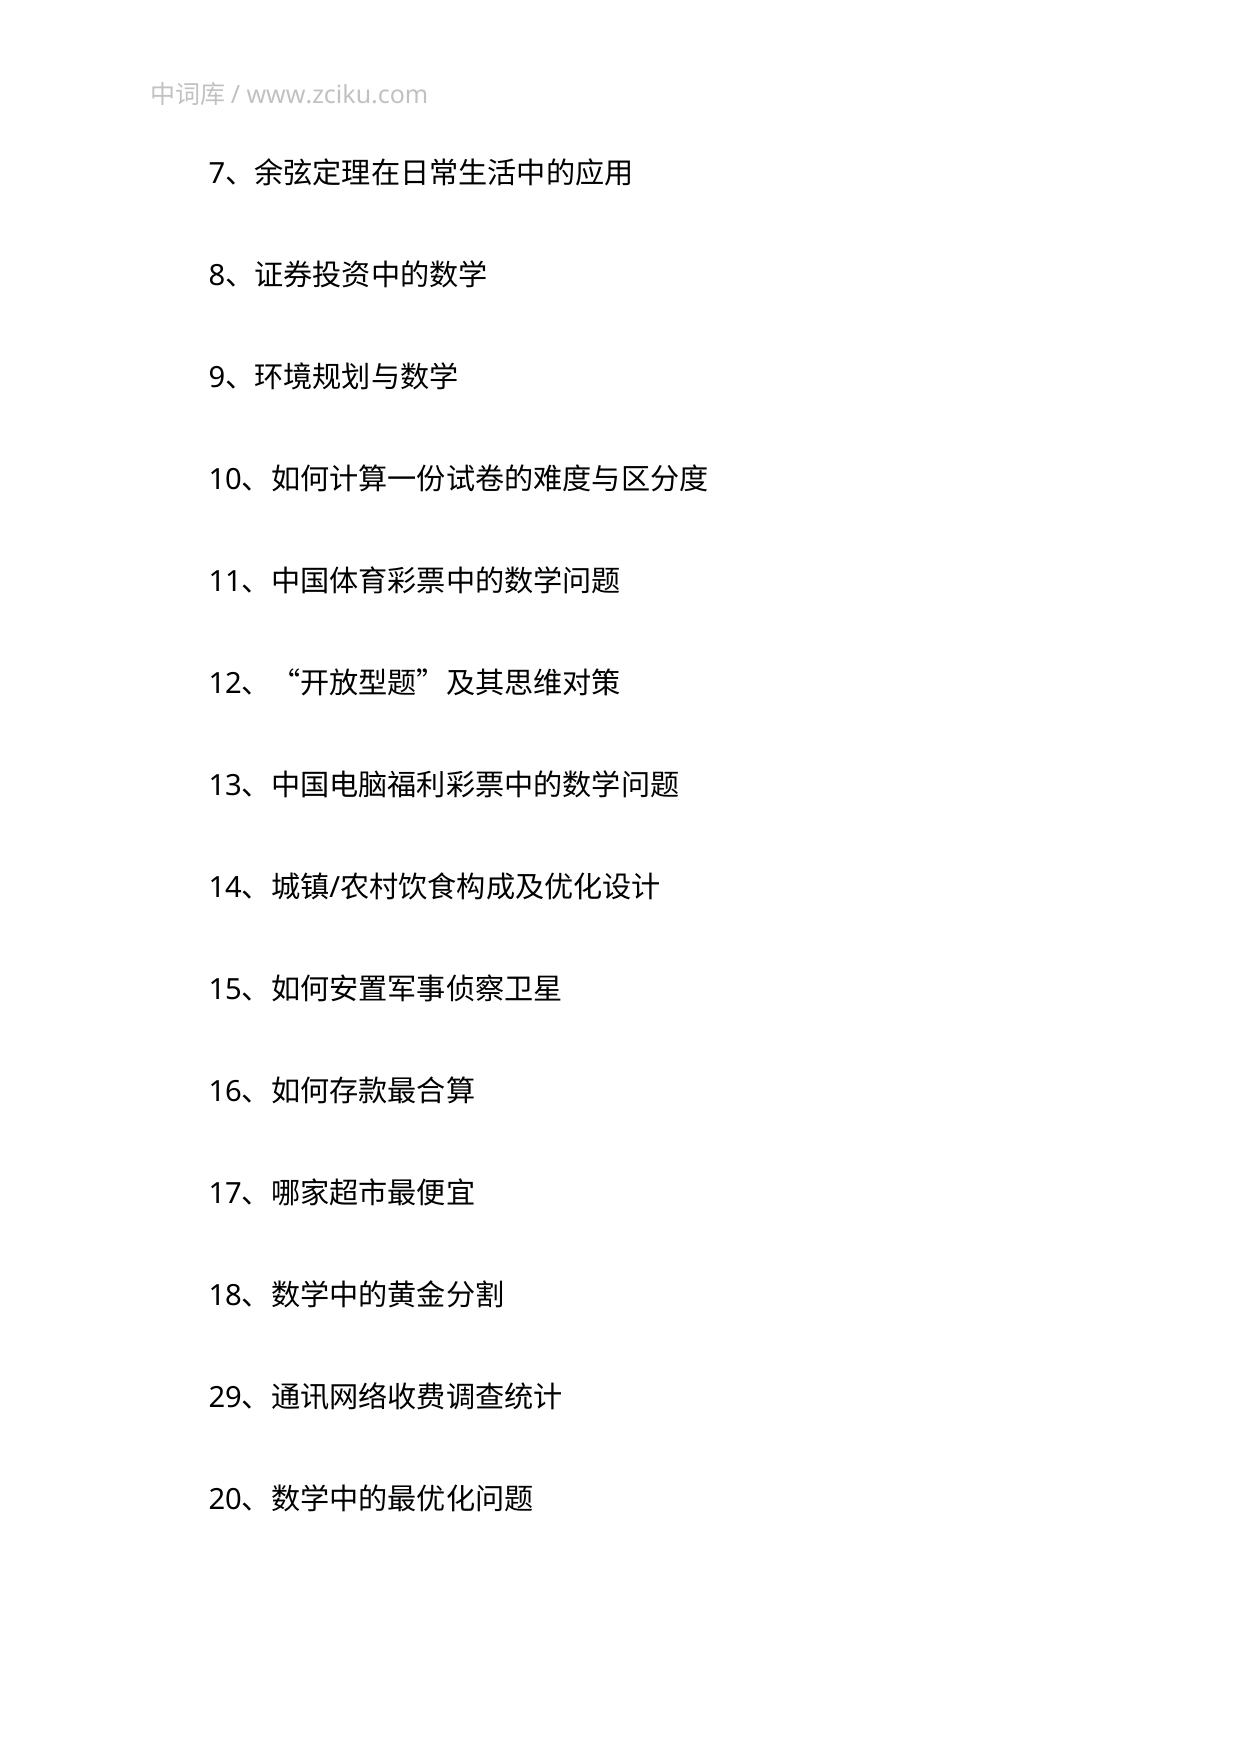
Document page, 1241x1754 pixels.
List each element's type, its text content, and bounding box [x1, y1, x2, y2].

text 15、如何安置军事侦察卫星 [150, 966, 1090, 1008]
text 7、余弦定理在日常生活中的应用 [150, 150, 1090, 192]
text 14、城镇/农村饮食构成及优化设计 [150, 864, 1090, 906]
text 9、环境规划与数学 [150, 354, 1090, 396]
text 10、如何计算一份试卷的难度与区分度 [150, 456, 1090, 498]
text 13、中国电脑福利彩票中的数学问题 [150, 762, 1090, 804]
text 8、证券投资中的数学 [150, 252, 1090, 294]
text 11、中国体育彩票中的数学问题 [150, 558, 1090, 600]
text 16、如何存款最合算 [150, 1068, 1090, 1110]
text 18、数学中的黄金分割 [150, 1272, 1090, 1314]
text 20、数学中的最优化问题 [150, 1476, 1090, 1518]
text 17、哪家超市最便宜 [150, 1170, 1090, 1212]
text 12、“开放型题”及其思维对策 [150, 660, 1090, 702]
text 29、通讯网络收费调查统计 [150, 1374, 1090, 1416]
